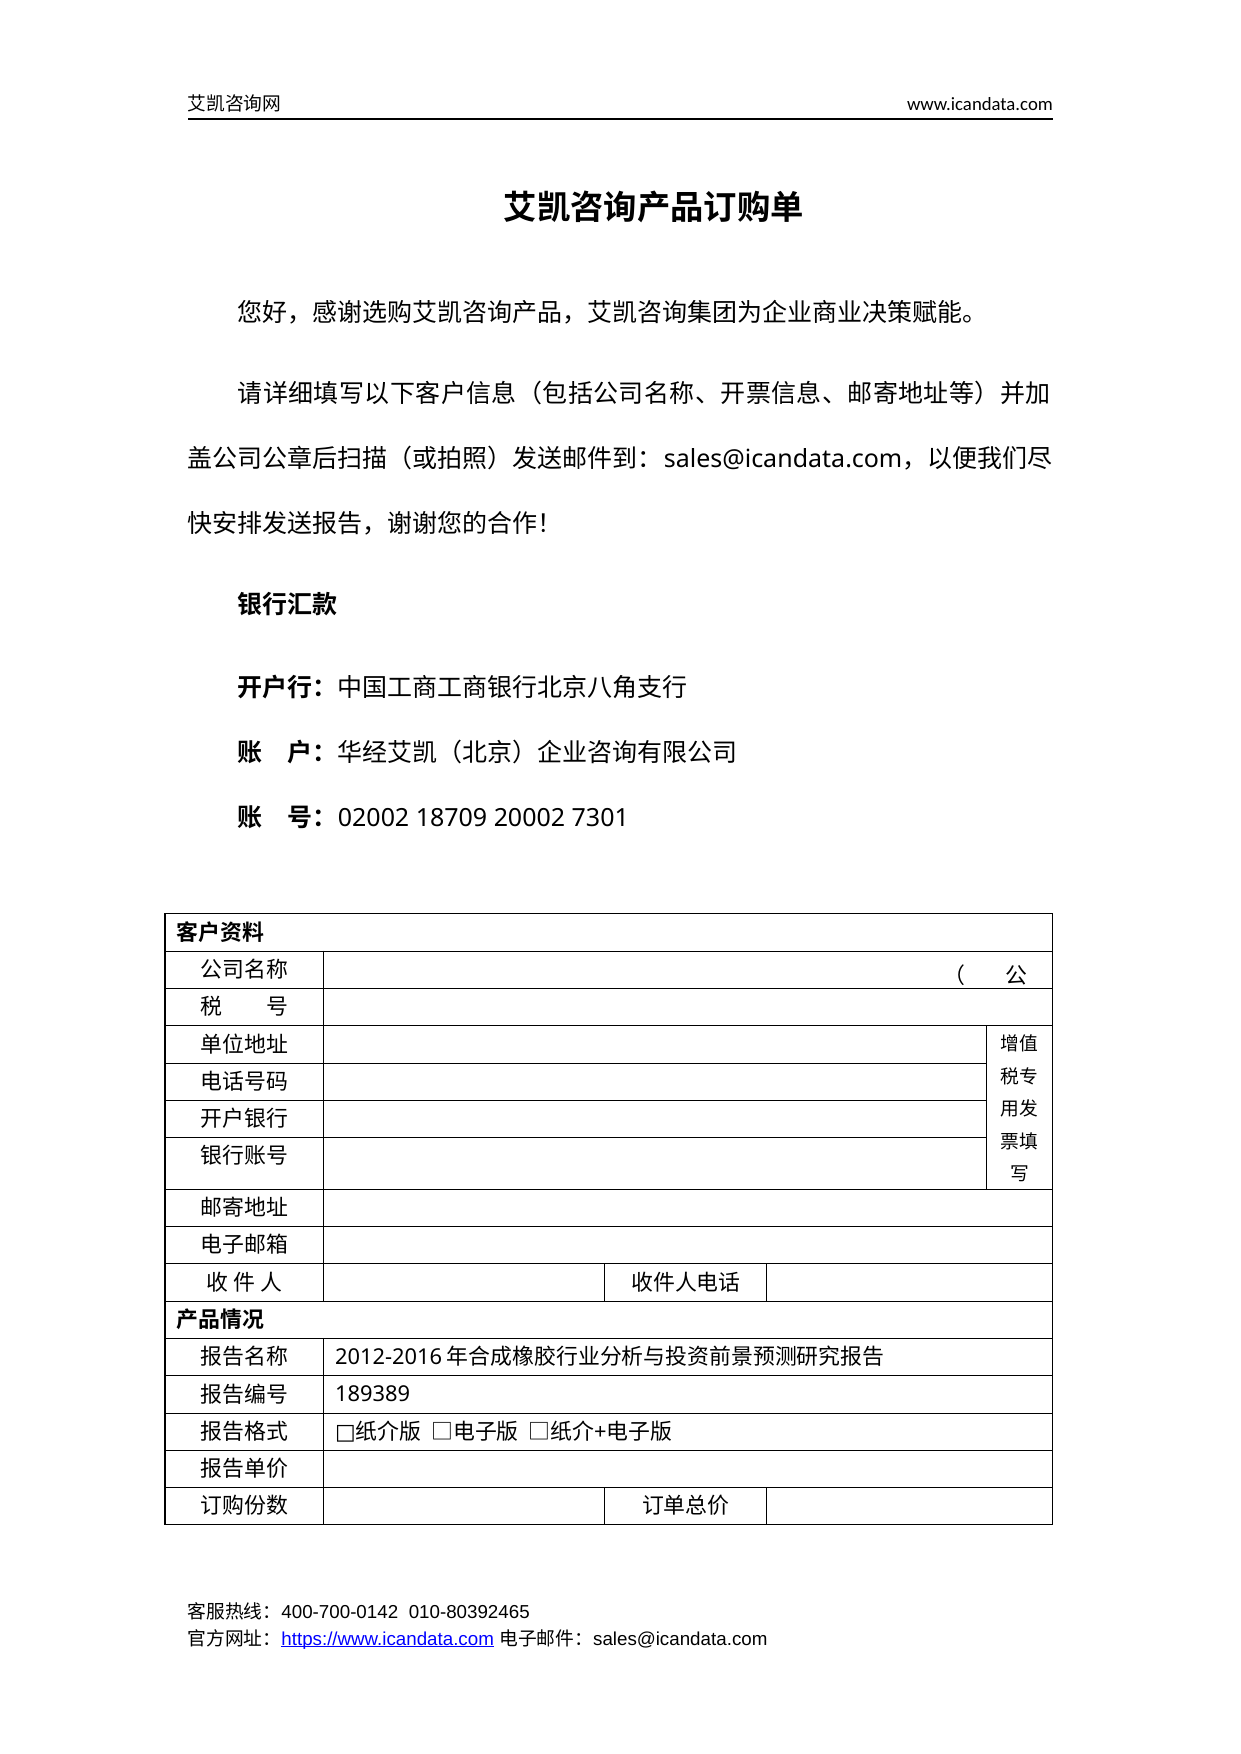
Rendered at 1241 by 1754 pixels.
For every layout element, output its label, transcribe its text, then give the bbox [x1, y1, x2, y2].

text 账 户：华经艾凯（北京）企业咨询有限公司 [187, 718, 1053, 783]
table_cell [324, 1026, 986, 1062]
table_cell [324, 1064, 986, 1100]
text 您好，感谢选购艾凯咨询产品，艾凯咨询集团为企业商业决策赋能。 [187, 278, 1053, 343]
table_cell [324, 1138, 986, 1189]
text 请详细填写以下客户信息（包括公司名称、开票信息、邮寄地址等）并加盖公司公章后扫描（或拍照）发送邮件到：sales@icandata.com，以便我们尽快安排发送报告，谢谢您的合作！ [187, 359, 1053, 554]
table_cell [767, 1488, 1052, 1524]
table_cell 电话号码 [166, 1064, 323, 1100]
table_cell 产品情况 [166, 1302, 1052, 1338]
table_cell □纸介版 □电子版 □纸介+电子版 [324, 1414, 1052, 1450]
table_cell [324, 1451, 1052, 1487]
table_cell 报告名称 [166, 1339, 323, 1375]
table_cell 订购份数 [166, 1488, 323, 1524]
text 开户行：中国工商工商银行北京八角支行 [187, 653, 1053, 718]
table_cell 报告格式 [166, 1414, 323, 1450]
table_cell 2012-2016年合成橡胶行业分析与投资前景预测研究报告 [324, 1339, 1052, 1375]
table_cell 邮寄地址 [166, 1190, 323, 1226]
table_cell 增值税专用发票填写 [987, 1026, 1052, 1189]
table_cell 189389 [324, 1376, 1052, 1412]
table_cell 公司名称 [166, 952, 323, 988]
table_cell [767, 1264, 1052, 1301]
text 银行汇款 [187, 570, 1053, 635]
table_cell [324, 1488, 604, 1524]
table_cell [324, 1101, 986, 1137]
table_cell 报告单价 [166, 1451, 323, 1487]
table_cell [324, 1227, 1052, 1263]
text 艾凯咨询产品订购单 [187, 172, 1053, 237]
table_cell [324, 1264, 604, 1301]
table_cell 银行账号 [166, 1138, 323, 1189]
table_cell 税 号 [166, 989, 323, 1025]
table_cell [324, 952, 1052, 988]
table_cell [324, 1190, 1052, 1226]
table_cell 订单总价 [605, 1488, 766, 1524]
table_cell 收 件 人 [166, 1264, 323, 1301]
table_cell [324, 989, 1052, 1025]
text 账 号：02002 18709 20002 7301 [187, 783, 1053, 848]
table_cell 开户银行 [166, 1101, 323, 1137]
table_cell 报告编号 [166, 1376, 323, 1412]
table_cell 电子邮箱 [166, 1227, 323, 1263]
table_header 客户资料 [166, 914, 1052, 951]
table_cell 收件人电话 [605, 1264, 766, 1301]
table_cell 单位地址 [166, 1026, 323, 1062]
